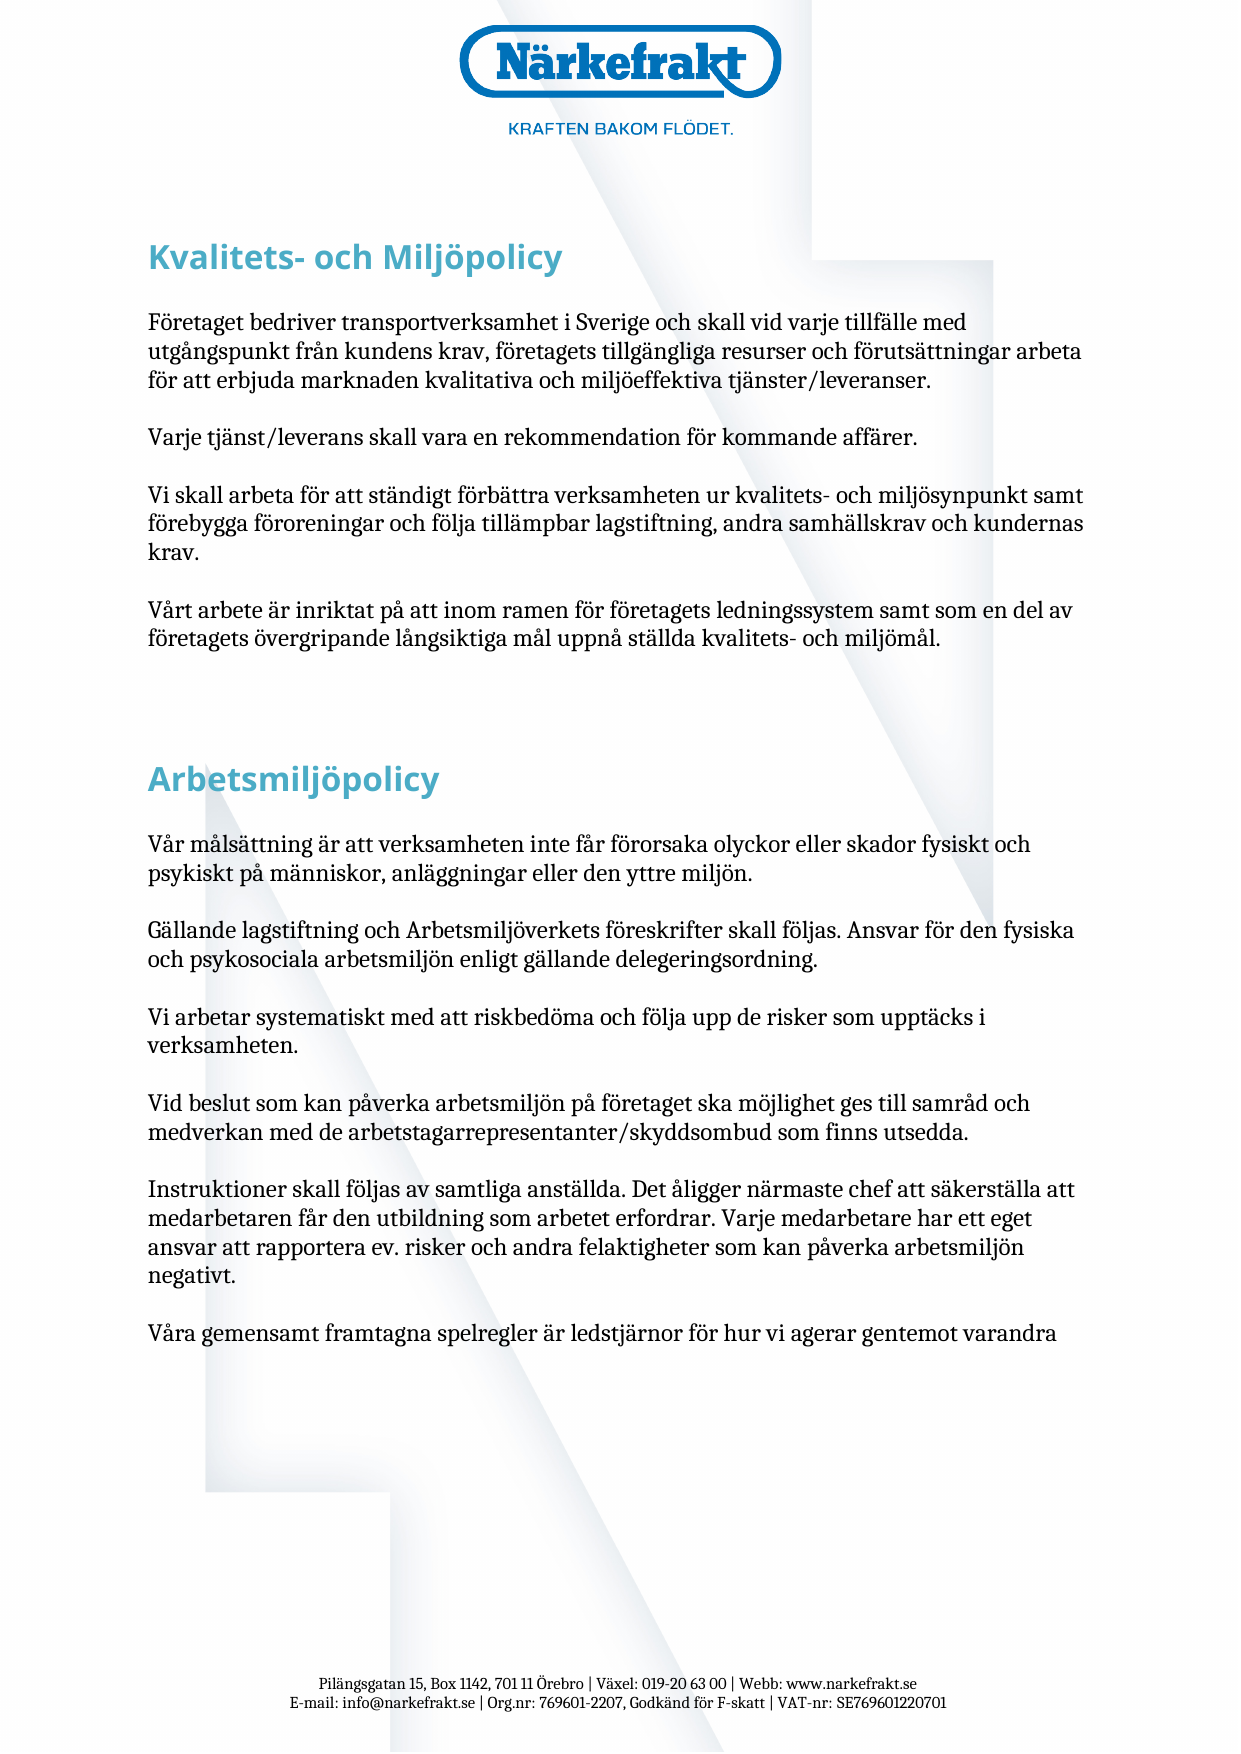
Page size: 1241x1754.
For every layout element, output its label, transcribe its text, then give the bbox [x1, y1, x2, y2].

text Gällande lagstiftning och Arbetsmiljöverkets föreskrifter skall följas. Ansvar för den fysiska och psykosociala arbetsmiljön enligt gällande delegeringsordning. [148, 916, 1093, 974]
text Vid beslut som kan påverka arbetsmiljön på företaget ska möjlighet ges till samråd och medverkan med de arbetstagarrepresentanter/skyddsombud som finns utsedda. [148, 1089, 1093, 1146]
picture [0, 0, 1238, 1752]
text Arbetsmiljöpolicy [148, 756, 1093, 801]
text Vår målsättning är att verksamheten inte får förorsaka olyckor eller skador fysiskt och psykiskt på människor, anläggningar eller den yttre miljön. [148, 830, 1093, 888]
text Vi skall arbeta för att ständigt förbättra verksamheten ur kvalitets- och miljösynpunkt samt förebygga föroreningar och följa tillämpbar lagstiftning, andra samhällskrav och kundernas krav. [148, 481, 1093, 567]
text Instruktioner skall följas av samtliga anställda. Det åligger närmaste chef att säkerställa att medarbetaren får den utbildning som arbetet erfordrar. Varje medarbetare har ett eget ansvar att rapportera ev. risker och andra felaktigheter som kan påverka arbetsmiljön negativt. [148, 1175, 1093, 1290]
text Varje tjänst/leverans skall vara en rekommendation för kommande affärer. [148, 423, 1093, 452]
text Våra gemensamt framtagna spelregler är ledstjärnor för hur vi agerar gentemot varandra [148, 1319, 1093, 1348]
text Vi arbetar systematiskt med att riskbedöma och följa upp de risker som upptäcks i verksamheten. [148, 1003, 1093, 1060]
text Företaget bedriver transportverksamhet i Sverige och skall vid varje tillfälle med utgångspunkt från kundens krav, företagets tillgängliga resurser och förutsättningar arbeta för att erbjuda marknaden kvalitativa och miljöeffektiva tjänster/leveranser. [148, 308, 1093, 394]
text Kvalitets- och Miljöpolicy [148, 234, 1093, 279]
text Vårt arbete är inriktat på att inom ramen för företagets ledningssystem samt som en del av företagets övergripande långsiktiga mål uppnå ställda kvalitets- och miljömål. [148, 596, 1093, 653]
